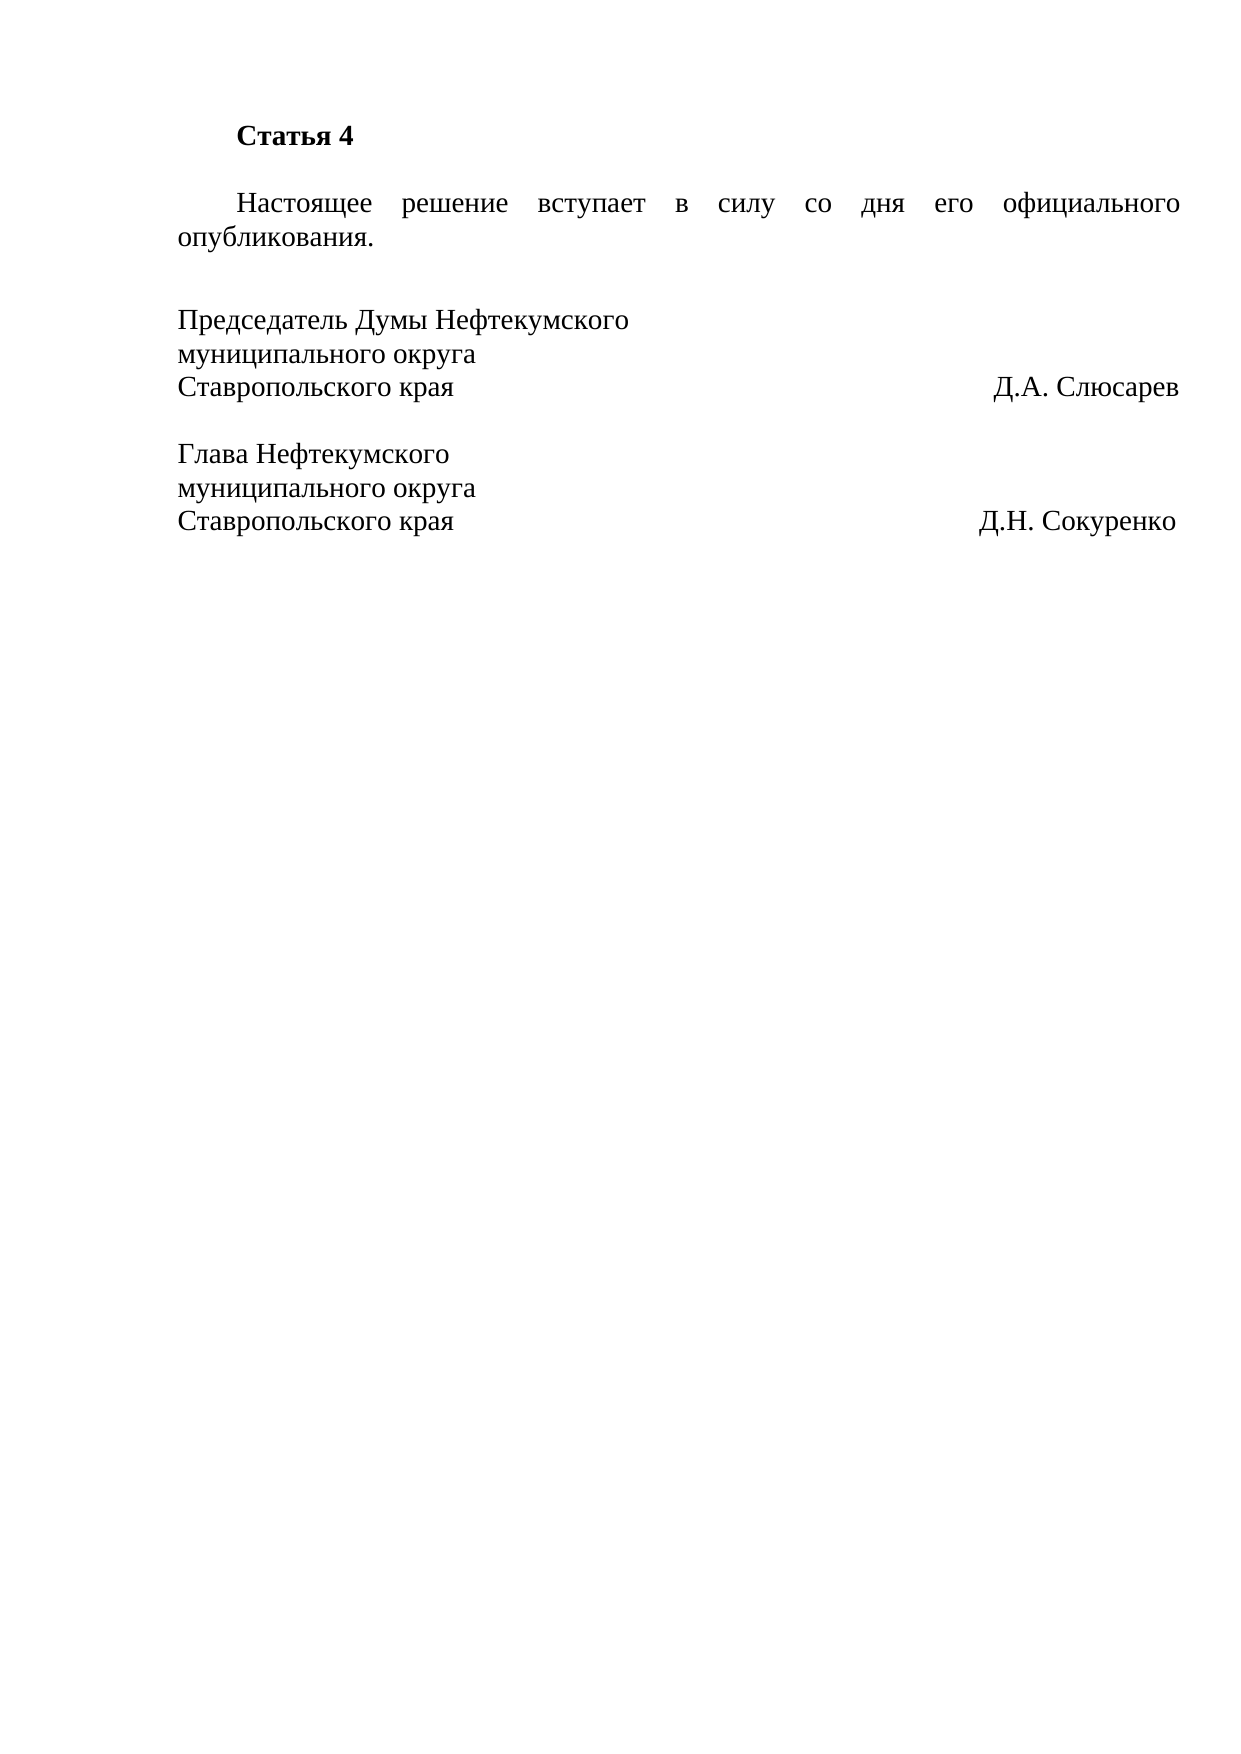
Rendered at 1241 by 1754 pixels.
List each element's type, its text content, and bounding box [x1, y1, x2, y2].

text муниципального округа [177, 470, 1181, 503]
text Статья 4 [177, 118, 1181, 152]
text Глава Нефтекумского [177, 436, 1181, 470]
text Настоящее решение вступает в силу со дня его официального опубликования. [177, 185, 1181, 252]
text муниципального округа [177, 336, 1181, 369]
text Ставропольского края Д.А. Слюсарев [177, 369, 1181, 403]
text Председатель Думы Нефтекумского [177, 302, 1181, 336]
text Ставропольского края Д.Н. Сокуренко [177, 503, 1181, 537]
